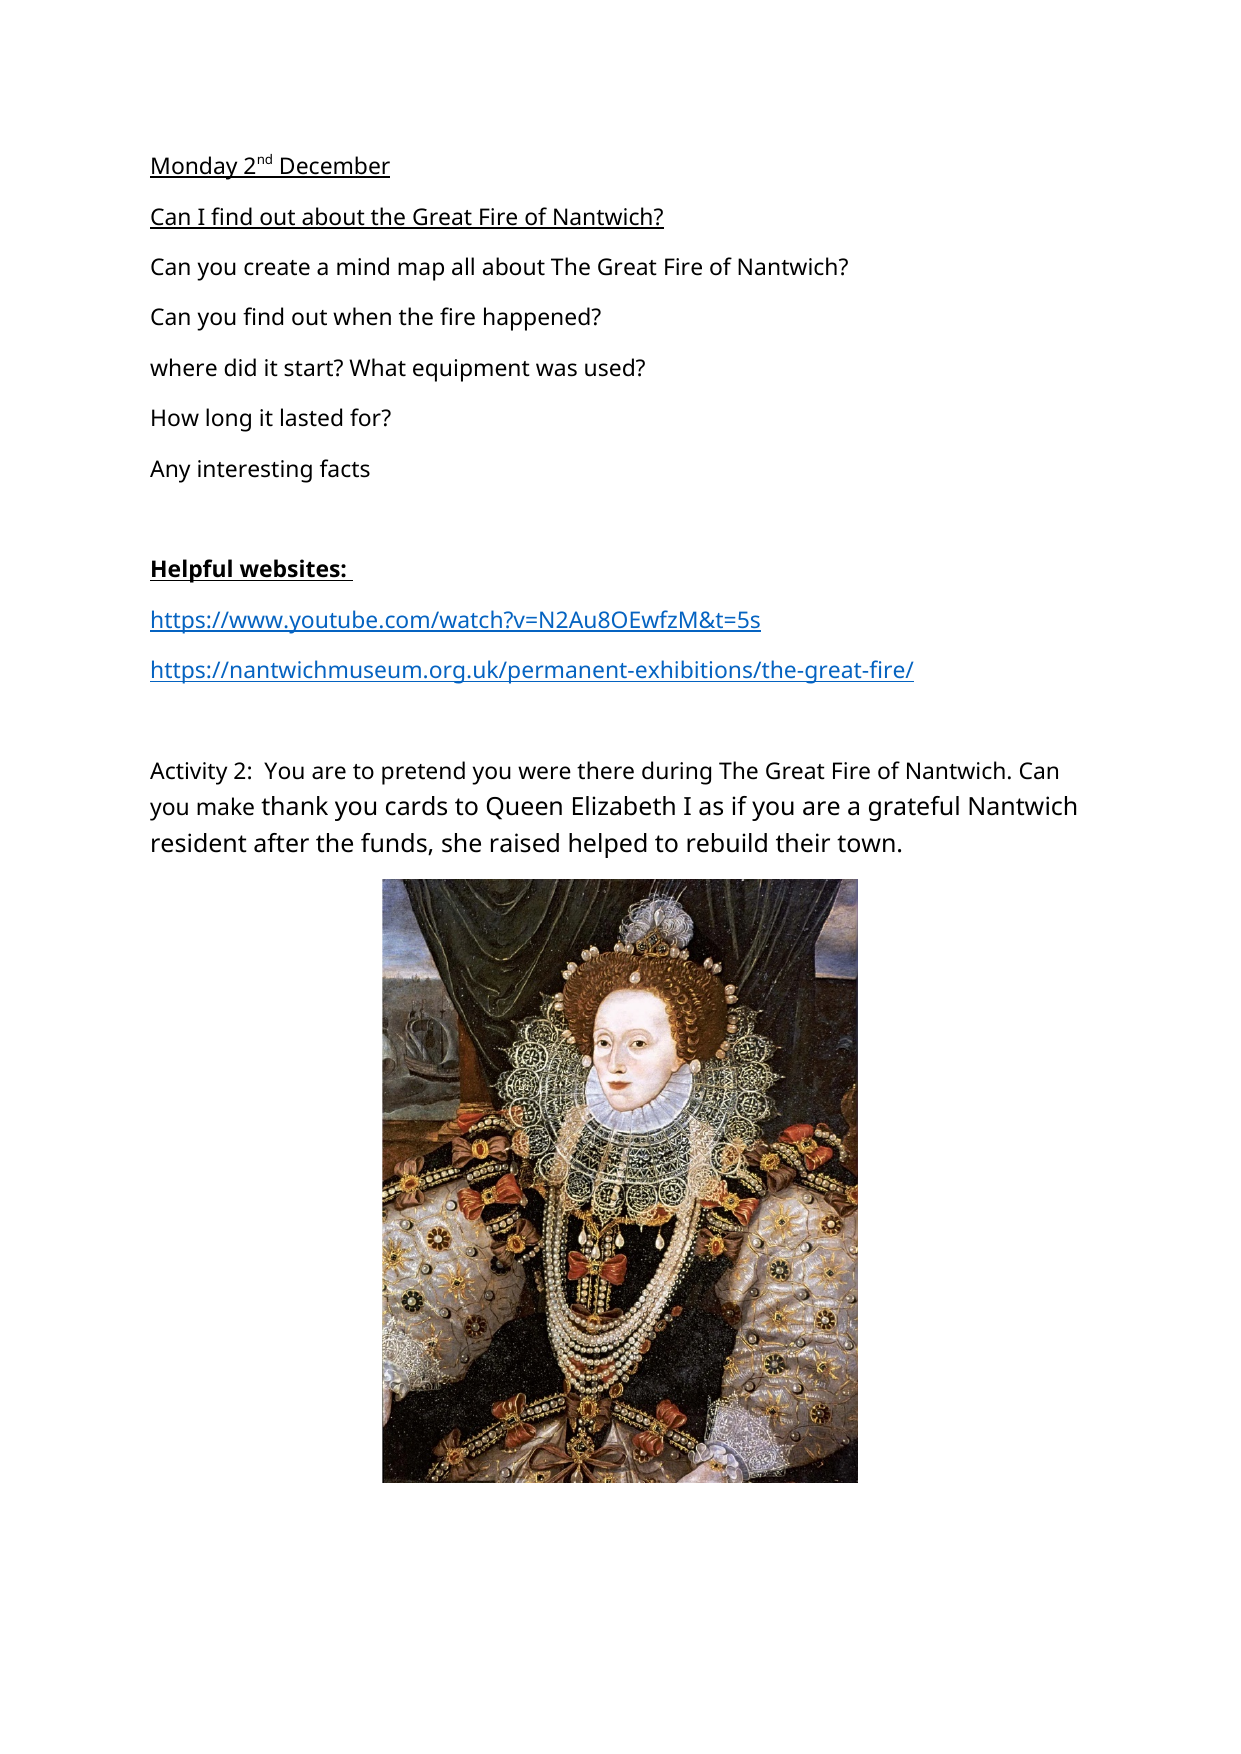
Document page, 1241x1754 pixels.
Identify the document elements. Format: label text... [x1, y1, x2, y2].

text Can I find out about the Great Fire of Nantwich? [150, 200, 1090, 232]
picture [382, 879, 858, 1483]
text Can you find out when the fire happened? [150, 301, 1090, 332]
text Monday 2nd December [150, 150, 1090, 181]
text Any interesting facts [150, 452, 1090, 484]
text Activity 2: You are to pretend you were there during The Great Fire of Nantwich. Can you make thank you cards to Queen Elizabeth I as if you are a grateful Nantwich resident after the funds, she raised helped to rebuild their town. [150, 755, 1090, 860]
text https://www.youtube.com/watch?v=N2Au8OEwfzM&t=5s [150, 604, 1090, 635]
text https://nantwichmuseum.org.uk/permanent-exhibitions/the-great-fire/ [150, 654, 1090, 685]
text How long it lasted for? [150, 402, 1090, 433]
text where did it start? What equipment was used? [150, 352, 1090, 383]
text Helpful websites: [150, 553, 1090, 584]
text Can you create a mind map all about The Great Fire of Nantwich? [150, 251, 1090, 282]
